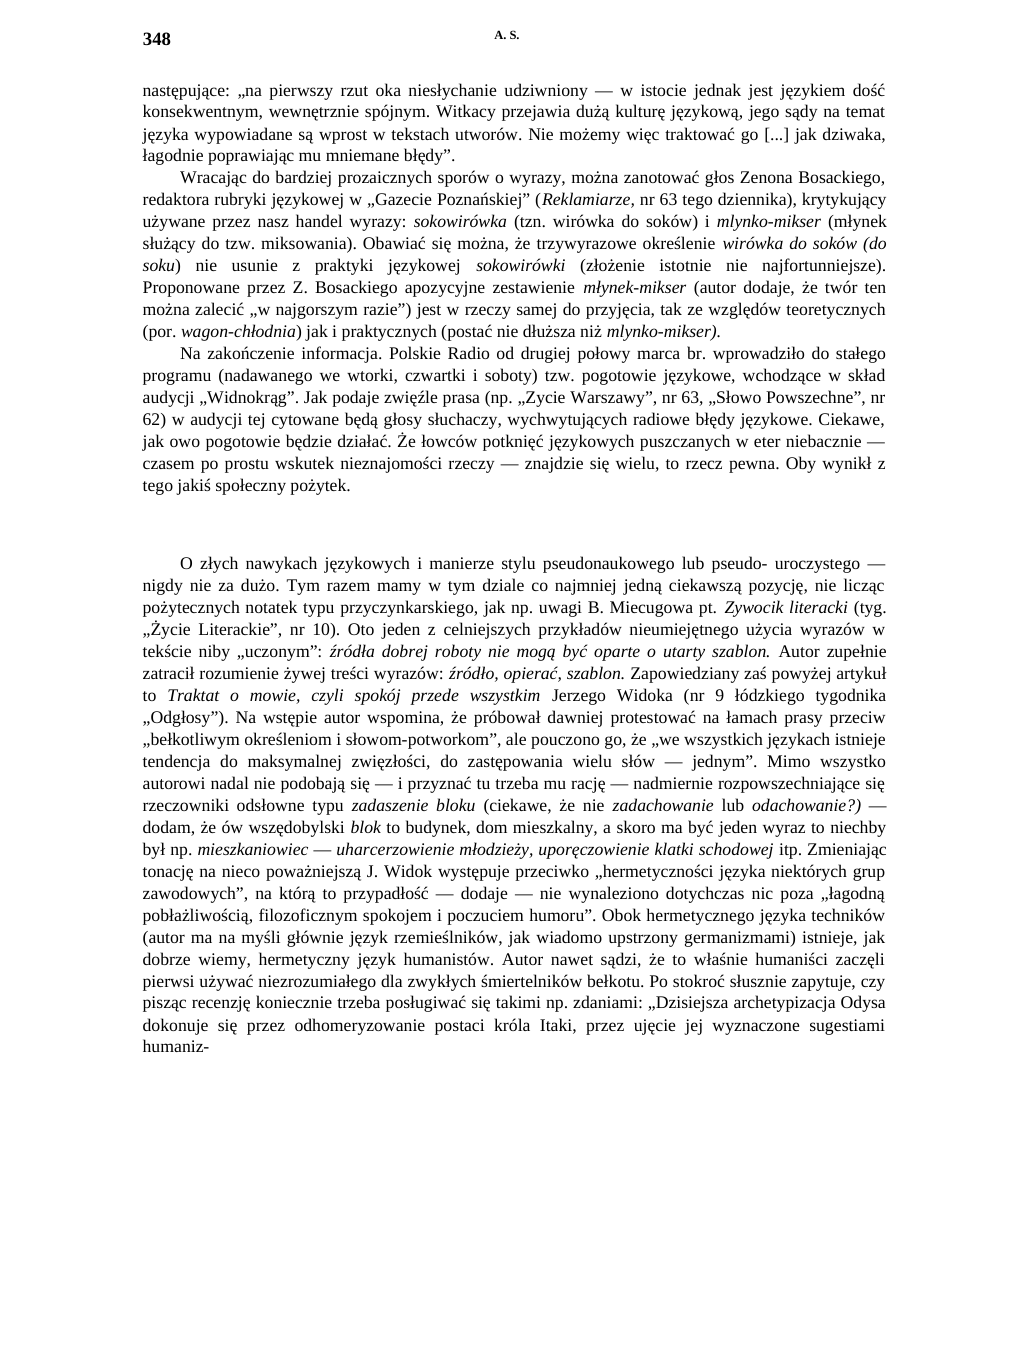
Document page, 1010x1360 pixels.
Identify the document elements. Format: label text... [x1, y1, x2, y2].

text 348 [143, 30, 171, 49]
text Wracając do bardziej prozaicznych sporów o wyrazy, można zanotować głos Zenona Bosackiego, redaktora rubryki językowej w „Gazecie Poznańskiej” (Reklamiarze, nr 63 tego dziennika), krytykujący używane przez nasz handel wyrazy: sokowirówka (tzn. wirówka do soków) i mlynko-mikser (młynek służący do tzw. miksowania). Obawiać się można, że trzywyrazowe określenie wirówka do soków (do soku) nie usunie z praktyki językowej sokowirówki (złożenie istotnie nie najfortunniejsze). Proponowane przez Z. Bosackiego apozycyjne zestawienie młynek-mikser (autor dodaje, że twór ten można zalecić „w najgorszym razie”) jest w rzeczy samej do przyjęcia, tak ze względów teoretycznych (por. wagon-chłodnia) jak i praktycznych (postać nie dłuższa niż mlynko-mikser). [142, 166, 887, 342]
text Na zakończenie informacja. Polskie Radio od drugiej połowy marca br. wprowadziło do stałego programu (nadawanego we wtorki, czwartki i soboty) tzw. pogotowie językowe, wchodzące w skład audycji „Widnokrąg”. Jak podaje zwięźle prasa (np. „Zycie Warszawy”, nr 63, „Słowo Powszechne”, nr 62) w audycji tej cytowane będą głosy słuchaczy, wychwytujących radiowe błędy językowe. Ciekawe, jak owo pogotowie będzie działać. Że łowców potknięć językowych puszczanych w eter niebacznie — czasem po prostu wskutek nieznajomości rzeczy — znajdzie się wielu, to rzecz pewna. Oby wynikł z tego jakiś społeczny pożytek. [142, 342, 887, 496]
text następujące: „na pierwszy rzut oka niesłychanie udziwniony — w istocie jednak jest językiem dość konsekwentnym, wewnętrznie spójnym. Witkacy przejawia dużą kulturę językową, jego sądy na temat języka wypowiadane są wprost w tekstach utworów. Nie możemy więc traktować go [...] jak dziwaka, łagodnie poprawiając mu mniemane błędy”. [142, 78, 887, 166]
text O złych nawykach językowych i manierze stylu pseudonaukowego lub pseudo- uroczystego — nigdy nie za dużo. Tym razem mamy w tym dziale co najmniej jedną ciekawszą pozycję, nie licząc pożytecznych notatek typu przyczynkarskiego, jak np. uwagi B. Miecugowa pt. Zywocik literacki (tyg. „Życie Literackie”, nr 10). Oto jeden z celniejszych przykładów nieumiejętnego użycia wyrazów w tekście niby „uczonym”: źródła dobrej roboty nie mogą być oparte o utarty szablon. Autor zupełnie zatracił rozumienie żywej treści wyrazów: źródło, opierać, szablon. Zapowiedziany zaś powyżej artykuł to Traktat o mowie, czyli spokój przede wszystkim Jerzego Widoka (nr 9 łódzkiego tygodnika „Odgłosy”). Na wstępie autor wspomina, że próbował dawniej protestować na łamach prasy przeciw „bełkotliwym określeniom i słowom-potworkom”, ale pouczono go, że „we wszystkich językach istnieje tendencja do maksymalnej zwięzłości, do zastępowania wielu słów — jednym”. Mimo wszystko autorowi nadal nie podobają się — i przyznać tu trzeba mu rację — nadmiernie rozpowszechniające się rzeczowniki odsłowne typu zadaszenie bloku (ciekawe, że nie zadachowanie lub odachowanie?) — dodam, że ów wszędobylski blok to budynek, dom mieszkalny, a skoro ma być jeden wyraz to niechby był np. mieszkaniowiec — uharcerzowienie młodzieży, uporęczowienie klatki schodowej itp. Zmieniając tonację na nieco poważniejszą J. Widok występuje przeciwko „hermetyczności języka niektórych grup zawodowych”, na którą to przypadłość — dodaje — nie wynaleziono dotychczas nic poza „łagodną pobłażliwością, filozoficznym spokojem i poczuciem humoru”. Obok hermetycznego języka techników (autor ma na myśli głównie język rzemieślników, jak wiadomo upstrzony germanizmami) istnieje, jak dobrze wiemy, hermetyczny język humanistów. Autor nawet sądzi, że to właśnie humaniści zaczęli pierwsi używać niezrozumiałego dla zwykłych śmiertelników bełkotu. Po stokroć słusznie zapytuje, czy pisząc recenzję koniecznie trzeba posługiwać się takimi np. zdaniami: „Dzisiejsza archetypizacja Odysa dokonuje się przez odhomeryzowanie postaci króla Itaki, przez ujęcie jej wyznaczone sugestiami humaniz- [142, 552, 887, 1057]
text A. S. [494, 29, 519, 42]
